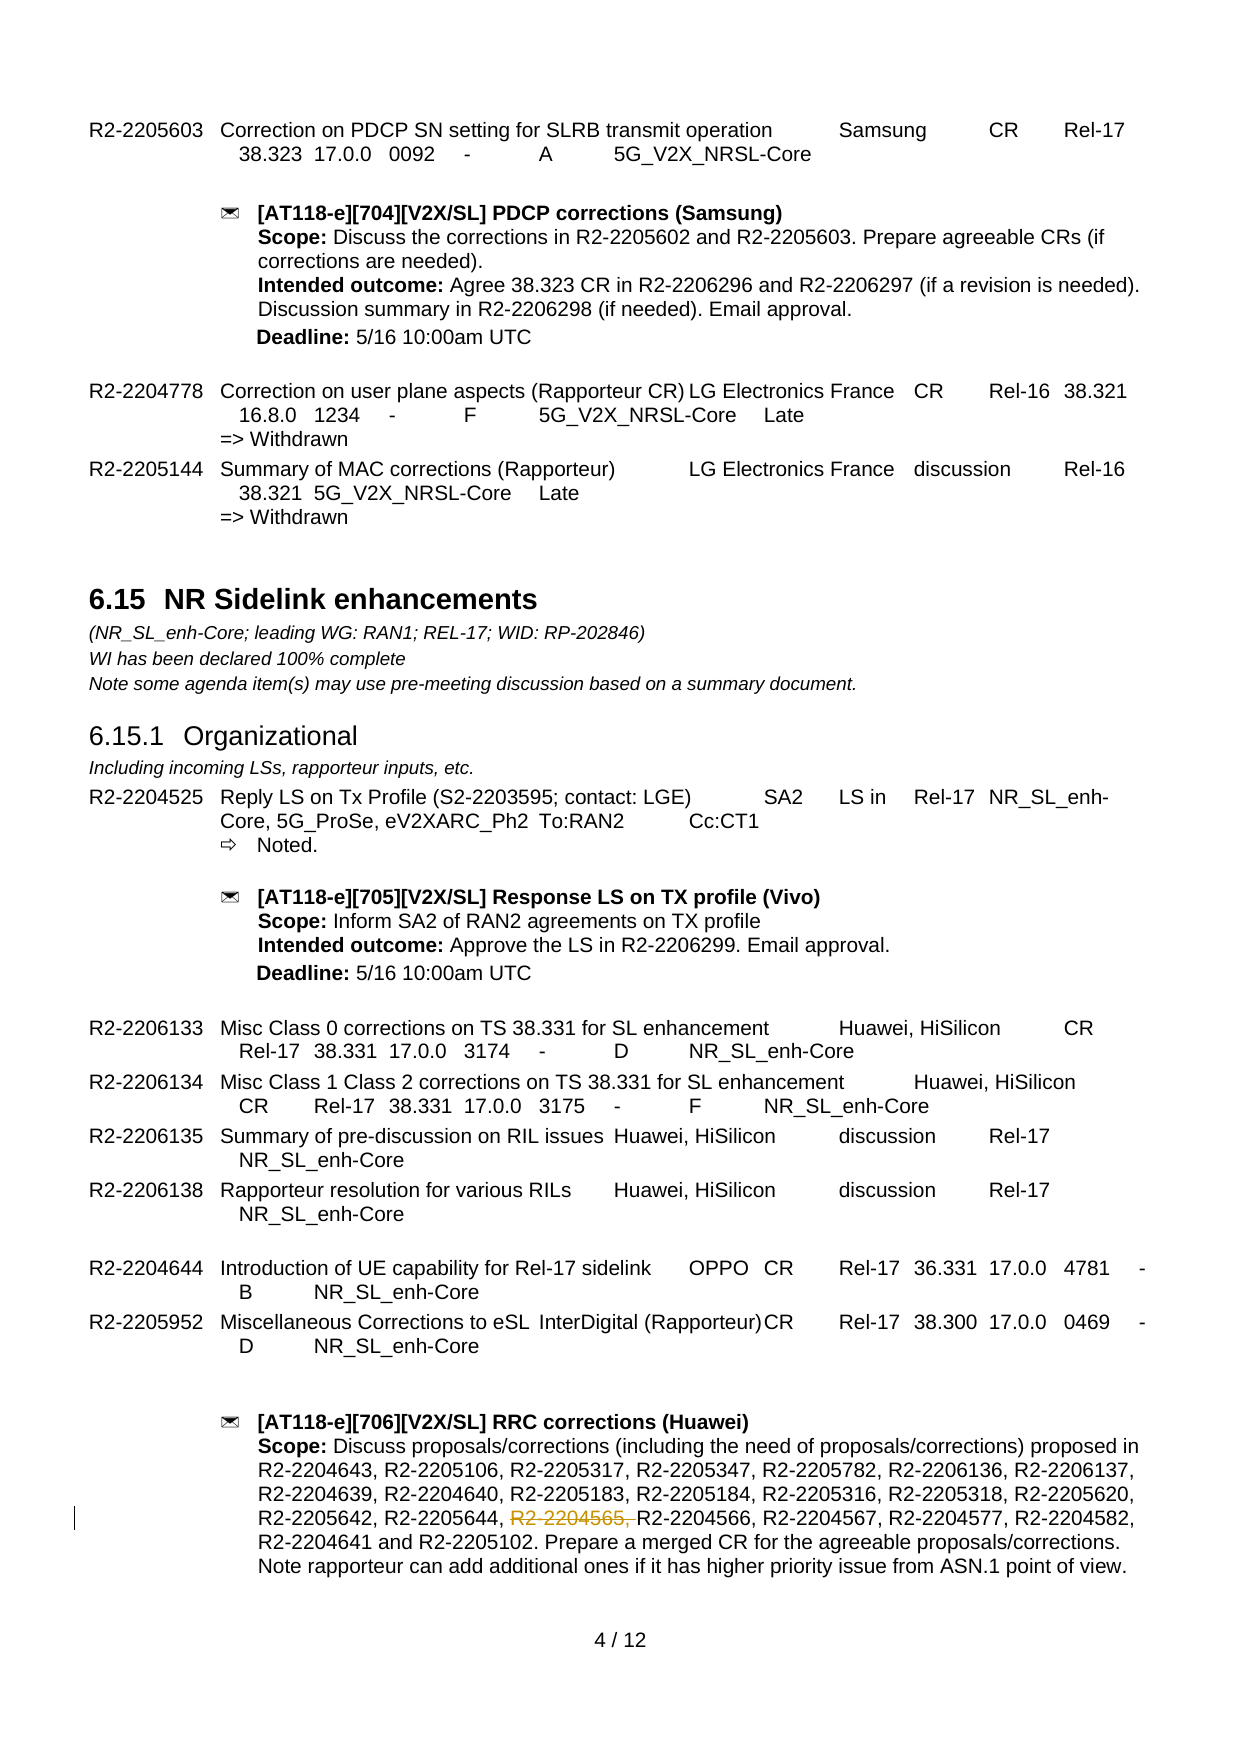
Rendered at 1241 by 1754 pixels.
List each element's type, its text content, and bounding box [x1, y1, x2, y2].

text Deadline: 5/16 10:00am UTC [256, 961, 1152, 985]
text [AT118-e][706][V2X/SL] RRC corrections (Huawei) [220, 1410, 1152, 1434]
title R2-2206138 Rapporteur resolution for various RILs Huawei, HiSilicon discussion Rel-17 NR_SL_enh-Core [89, 1178, 1152, 1226]
text [AT118-e][705][V2X/SL] Response LS on TX profile (Vivo) [220, 885, 1152, 909]
text Intended outcome: Agree 38.323 CR in R2-2206296 and R2-2206297 (if a revision is needed). Discussion summary in R2-2206298 (if needed). Email approval. [220, 272, 1152, 320]
title R2-2204525 Reply LS on Tx Profile (S2-2203595; contact: LGE) SA2 LS in Rel-17 NR_SL_enh-Core, 5G_ProSe, eV2XARC_Ph2 To:RAN2 Cc:CT1 [89, 785, 1152, 833]
title R2-2204644 Introduction of UE capability for Rel-17 sidelink OPPO CR Rel-17 36.331 17.0.0 4781 - B NR_SL_enh-Core [89, 1256, 1152, 1304]
text Scope: Inform SA2 of RAN2 agreements on TX profile [220, 909, 1152, 933]
title R2-2204778 Correction on user plane aspects (Rapporteur CR) LG Electronics France CR Rel-16 38.321 16.8.0 1234 - F 5G_V2X_NRSL-Core Late [89, 379, 1152, 427]
title R2-2205144 Summary of MAC corrections (Rapporteur) LG Electronics France discussion Rel-16 38.321 5G_V2X_NRSL-Core Late [89, 457, 1152, 505]
text => Withdrawn [220, 427, 1152, 451]
text => Withdrawn [220, 505, 1152, 529]
text (NR_SL_enh-Core; leading WG: RAN1; REL-17; WID: RP-202846) [89, 622, 1152, 643]
title R2-2206133 Misc Class 0 corrections on TS 38.331 for SL enhancement Huawei, HiSilicon CR Rel-17 38.331 17.0.0 3174 - D NR_SL_enh-Core [89, 1015, 1152, 1063]
subtitle 6.15.1 Organizational [89, 719, 1152, 751]
title R2-2205603 Correction on PDCP SN setting for SLRB transmit operation Samsung CR Rel-17 38.323 17.0.0 0092 - A 5G_V2X_NRSL-Core [89, 118, 1152, 166]
text Deadline: 5/16 10:00am UTC [256, 324, 1152, 348]
text Note some agenda item(s) may use pre-meeting discussion based on a summary document. [89, 673, 1152, 694]
text Scope: Discuss proposals/corrections (including the need of proposals/corrections) proposed in R2-2204643, R2-2205106, R2-2205317, R2-2205347, R2-2205782, R2-2206136, R2-2206137, R2-2204639, R2-2204640, R2-2205183, R2-2205184, R2-2205316, R2-2205318, R2-2205620, R2-2205642, R2-2205644, R2-2204566, R2-2204567, R2-2204577, R2-2204582, R2-2204641 and R2-2205102. Prepare a merged CR for the agreeable proposals/corrections. Note rapporteur can add additional ones if it has higher priority issue from ASN.1 point of view. [220, 1434, 1152, 1578]
subtitle 6.15 NR Sidelink enhancements [89, 582, 1152, 615]
text Including incoming LSs, rapporteur inputs, etc. [89, 757, 1152, 779]
text Scope: Discuss the corrections in R2-2205602 and R2-2205603. Prepare agreeable CRs (if corrections are needed). [220, 224, 1152, 272]
text [AT118-e][704][V2X/SL] PDCP corrections (Samsung) [220, 200, 1152, 224]
title R2-2206135 Summary of pre-discussion on RIL issues Huawei, HiSilicon discussion Rel-17 NR_SL_enh-Core [89, 1124, 1152, 1172]
title R2-2205952 Miscellaneous Corrections to eSL InterDigital (Rapporteur) CR Rel-17 38.300 17.0.0 0469 - D NR_SL_enh-Core [89, 1310, 1152, 1358]
list Noted. [219, 833, 1152, 857]
text Intended outcome: Approve the LS in R2-2206299. Email approval. [220, 933, 1152, 957]
title R2-2206134 Misc Class 1 Class 2 corrections on TS 38.331 for SL enhancement Huawei, HiSilicon CR Rel-17 38.331 17.0.0 3175 - F NR_SL_enh-Core [89, 1069, 1152, 1117]
text WI has been declared 100% complete [89, 647, 1152, 669]
